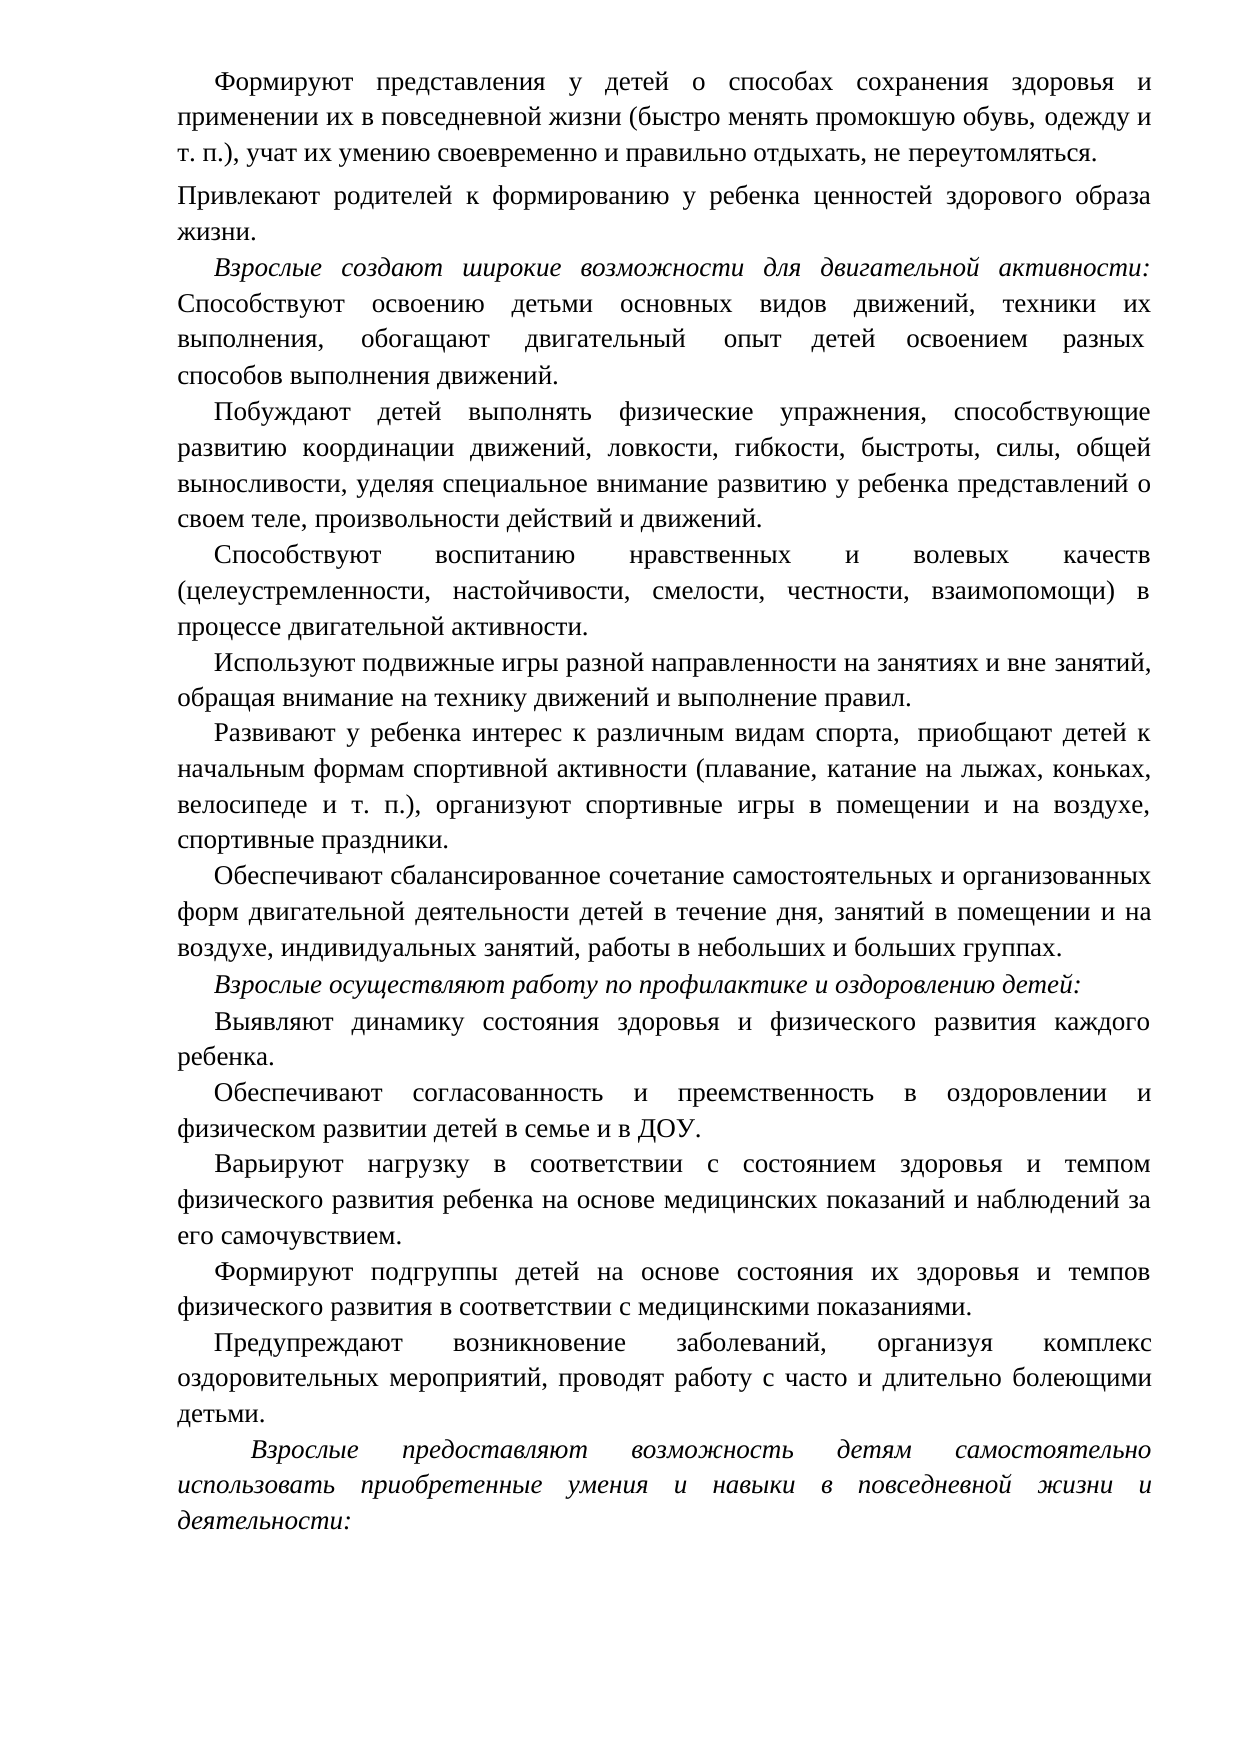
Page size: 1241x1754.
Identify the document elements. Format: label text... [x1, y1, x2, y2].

text Варьируют нагрузку в соответствии с состоянием здоровья и темпом физического развития ребенка на основе медицинских показаний и наблюдений за его самочувствием. [177, 1147, 1151, 1250]
text Формируют подгруппы детей на основе состояния их здоровья и темпов физического развития в соответствии с медицинскими показаниями. [177, 1255, 1151, 1321]
text Развивают у ребенка интерес к различным видам спорта, приобщают детей к начальным формам спортивной активности (плавание, катание на лыжах, коньках, велосипеде и т. п.), организуют спортивные игры в помещении и на воздухе, спортивные праздники. [177, 716, 1151, 855]
text Обеспечивают согласованность и преемственность в оздоровлении и физическом развитии детей в семье и в ДОУ. [177, 1076, 1151, 1143]
text Побуждают детей выполнять физические упражнения, способствующие развитию координации движений, ловкости, гибкости, быстроты, силы, общей выносливости, уделяя специальное внимание развитию у ребенка представлений о своем теле, произвольности действий и движений. [177, 395, 1151, 534]
text Взрослые осуществляют работу по профилактике и оздоровлению детей: [214, 967, 1221, 1000]
text Предупреждают возникновение заболеваний, организуя комплекс оздоровительных мероприятий, проводят работу с часто и длительно болеющими детьми. [177, 1326, 1152, 1428]
text Выявляют динамику состояния здоровья и физического развития каждого ребенка. [177, 1005, 1151, 1071]
text Привлекают родителей к формированию у ребенка ценностей здорового образа жизни. [177, 179, 1151, 246]
text Взрослые создают широкие возможности для двигательной активности: Способствуют освоению детьми основных видов движений, техники их выполнения, обогащают двигательный опыт детей освоением разных [177, 251, 1151, 353]
text Взрослые предоставляют возможность детям самостоятельно использовать приобретенные умения и навыки в повседневной жизни и деятельности: [177, 1433, 1152, 1536]
text Формируют представления у детей о способах сохранения здоровья и применении их в повседневной жизни (быстро менять промокшую обувь, одежду и т. п.), учат их умению своевременно и правильно отдыхать, не переутомляться. [177, 64, 1152, 167]
text способов выполнения движений. [177, 358, 1221, 391]
text Используют подвижные игры разной направленности на занятиях и вне занятий, обращая внимание на технику движений и выполнение правил. [177, 646, 1152, 712]
text Способствуют воспитанию нравственных и волевых качеств (целеустремленности, настойчивости, смелости, честности, взаимопомощи) в процессе двигательной активности. [177, 538, 1151, 641]
text Обеспечивают сбалансированное сочетание самостоятельных и организованных форм двигательной деятельности детей в течение дня, занятий в помещении и на воздухе, индивидуальных занятий, работы в небольших и больших группах. [177, 859, 1152, 962]
